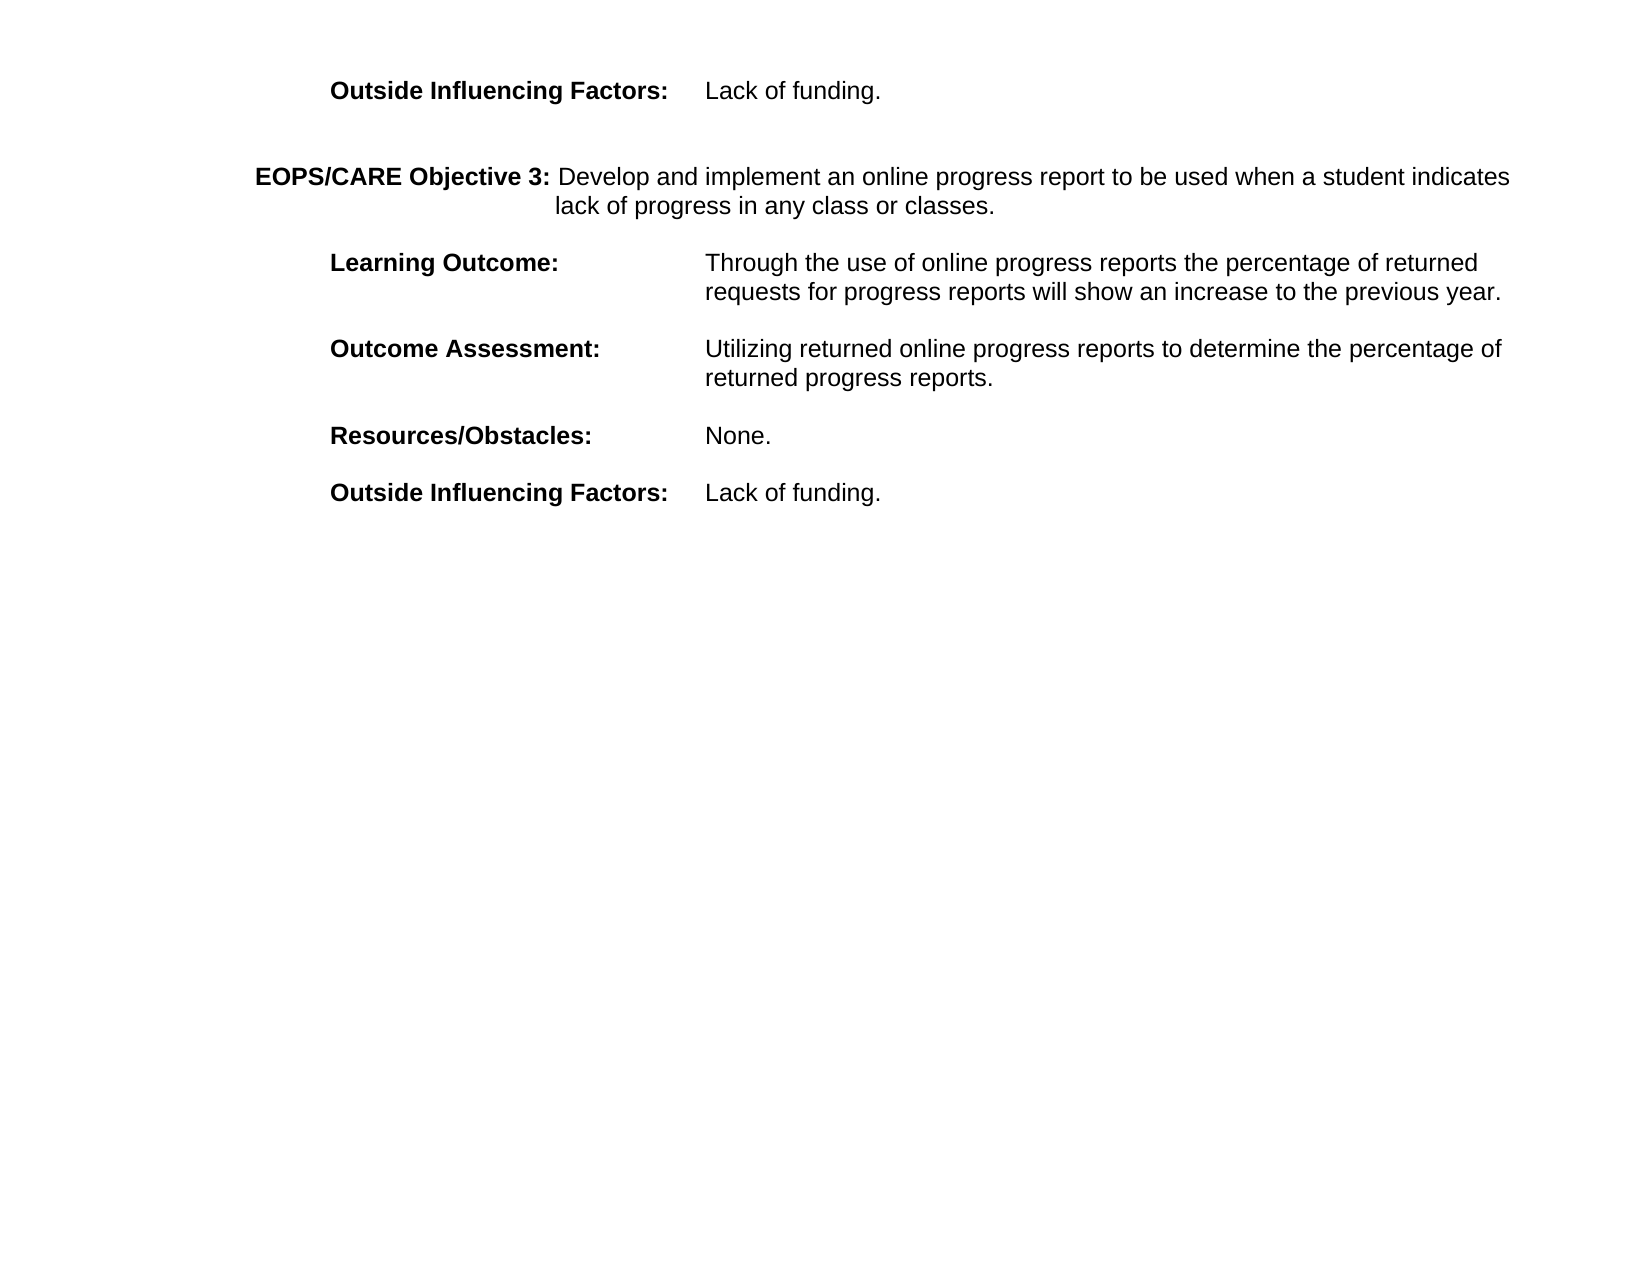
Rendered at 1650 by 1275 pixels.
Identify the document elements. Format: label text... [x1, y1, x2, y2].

text Outside Influencing Factors: Lack of funding. [105, 76, 1545, 104]
text Resources/Obstacles: None. [105, 421, 1545, 449]
text requests for progress reports will show an increase to the previous year. [630, 277, 1545, 306]
text lack of progress in any class or classes. [480, 191, 1545, 219]
text EOPS/CARE Objective 3: Develop and implement an online progress report to be used when a student indicates [180, 162, 1545, 191]
text Learning Outcome: Through the use of online progress reports the percentage of returned [255, 248, 1545, 277]
text Outside Influencing Factors: Lack of funding. [105, 478, 1545, 507]
text Outcome Assessment: Utilizing returned online progress reports to determine the percentage of [105, 334, 1545, 363]
text returned progress reports. [555, 363, 1545, 392]
